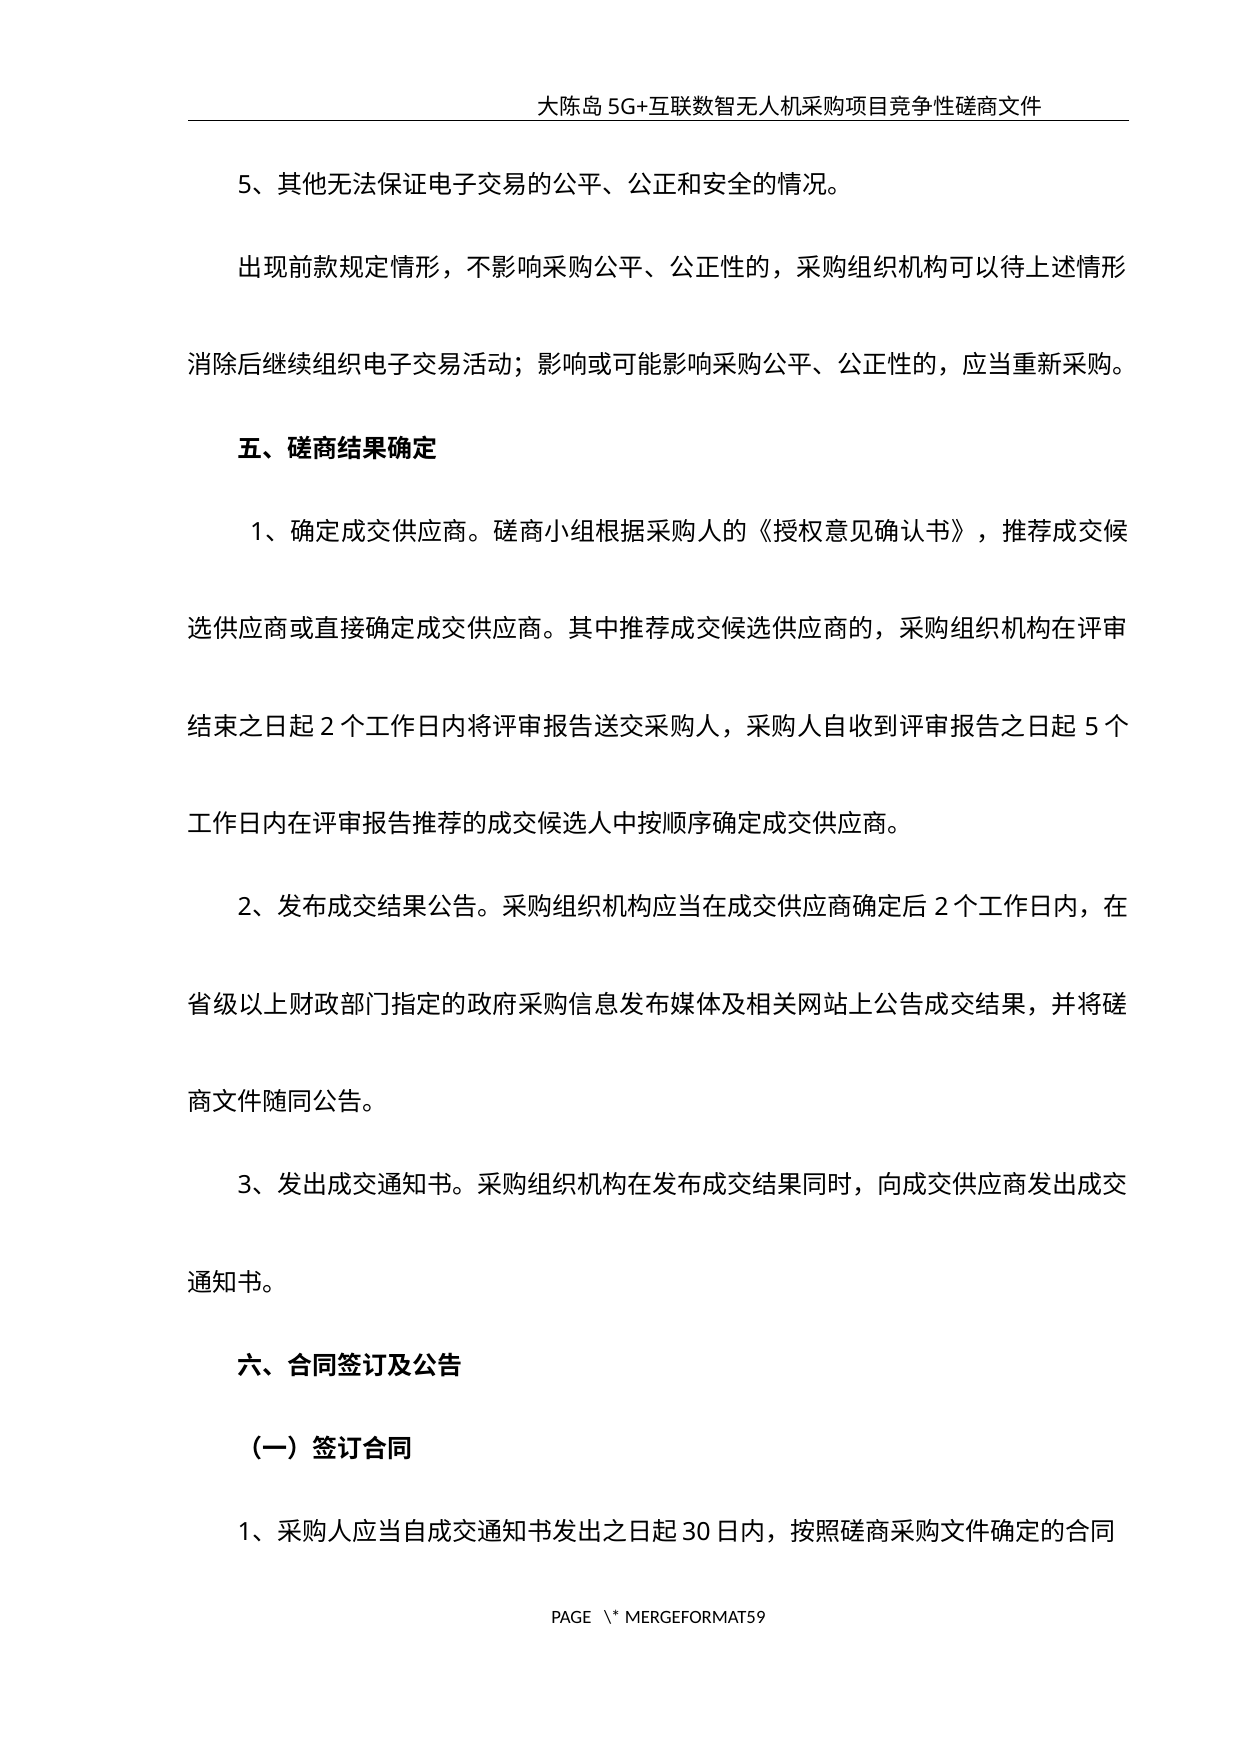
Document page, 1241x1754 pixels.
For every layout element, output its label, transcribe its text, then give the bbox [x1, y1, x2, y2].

text 五、磋商结果确定 [187, 414, 1129, 479]
text 5、其他无法保证电子交易的公平、公正和安全的情况。 [187, 150, 1129, 215]
text （一）签订合同 [187, 1414, 1127, 1479]
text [187, 1497, 1127, 1562]
text 六、合同签订及公告 [187, 1331, 1129, 1396]
text 3、发出成交通知书。采购组织机构在发布成交结果同时，向成交供应商发出成交通知书。 [187, 1151, 1129, 1313]
text 2、发布成交结果公告。采购组织机构应当在成交供应商确定后2个工作日内，在省级以上财政部门指定的政府采购信息发布媒体及相关网站上公告成交结果，并将磋商文件随同公告。 [187, 872, 1129, 1132]
text 出现前款规定情形，不影响采购公平、公正性的，采购组织机构可以待上述情形消除后继续组织电子交易活动；影响或可能影响采购公平、公正性的，应当重新采购。 [187, 233, 1129, 396]
text 1、确定成交供应商。磋商小组根据采购人的《授权意见确认书》，推荐成交候选供应商或直接确定成交供应商。其中推荐成交候选供应商的，采购组织机构在评审结束之日起2个工作日内将评审报告送交采购人，采购人自收到评审报告之日起5个工作日内在评审报告推荐的成交候选人中按顺序确定成交供应商。 [187, 497, 1129, 854]
